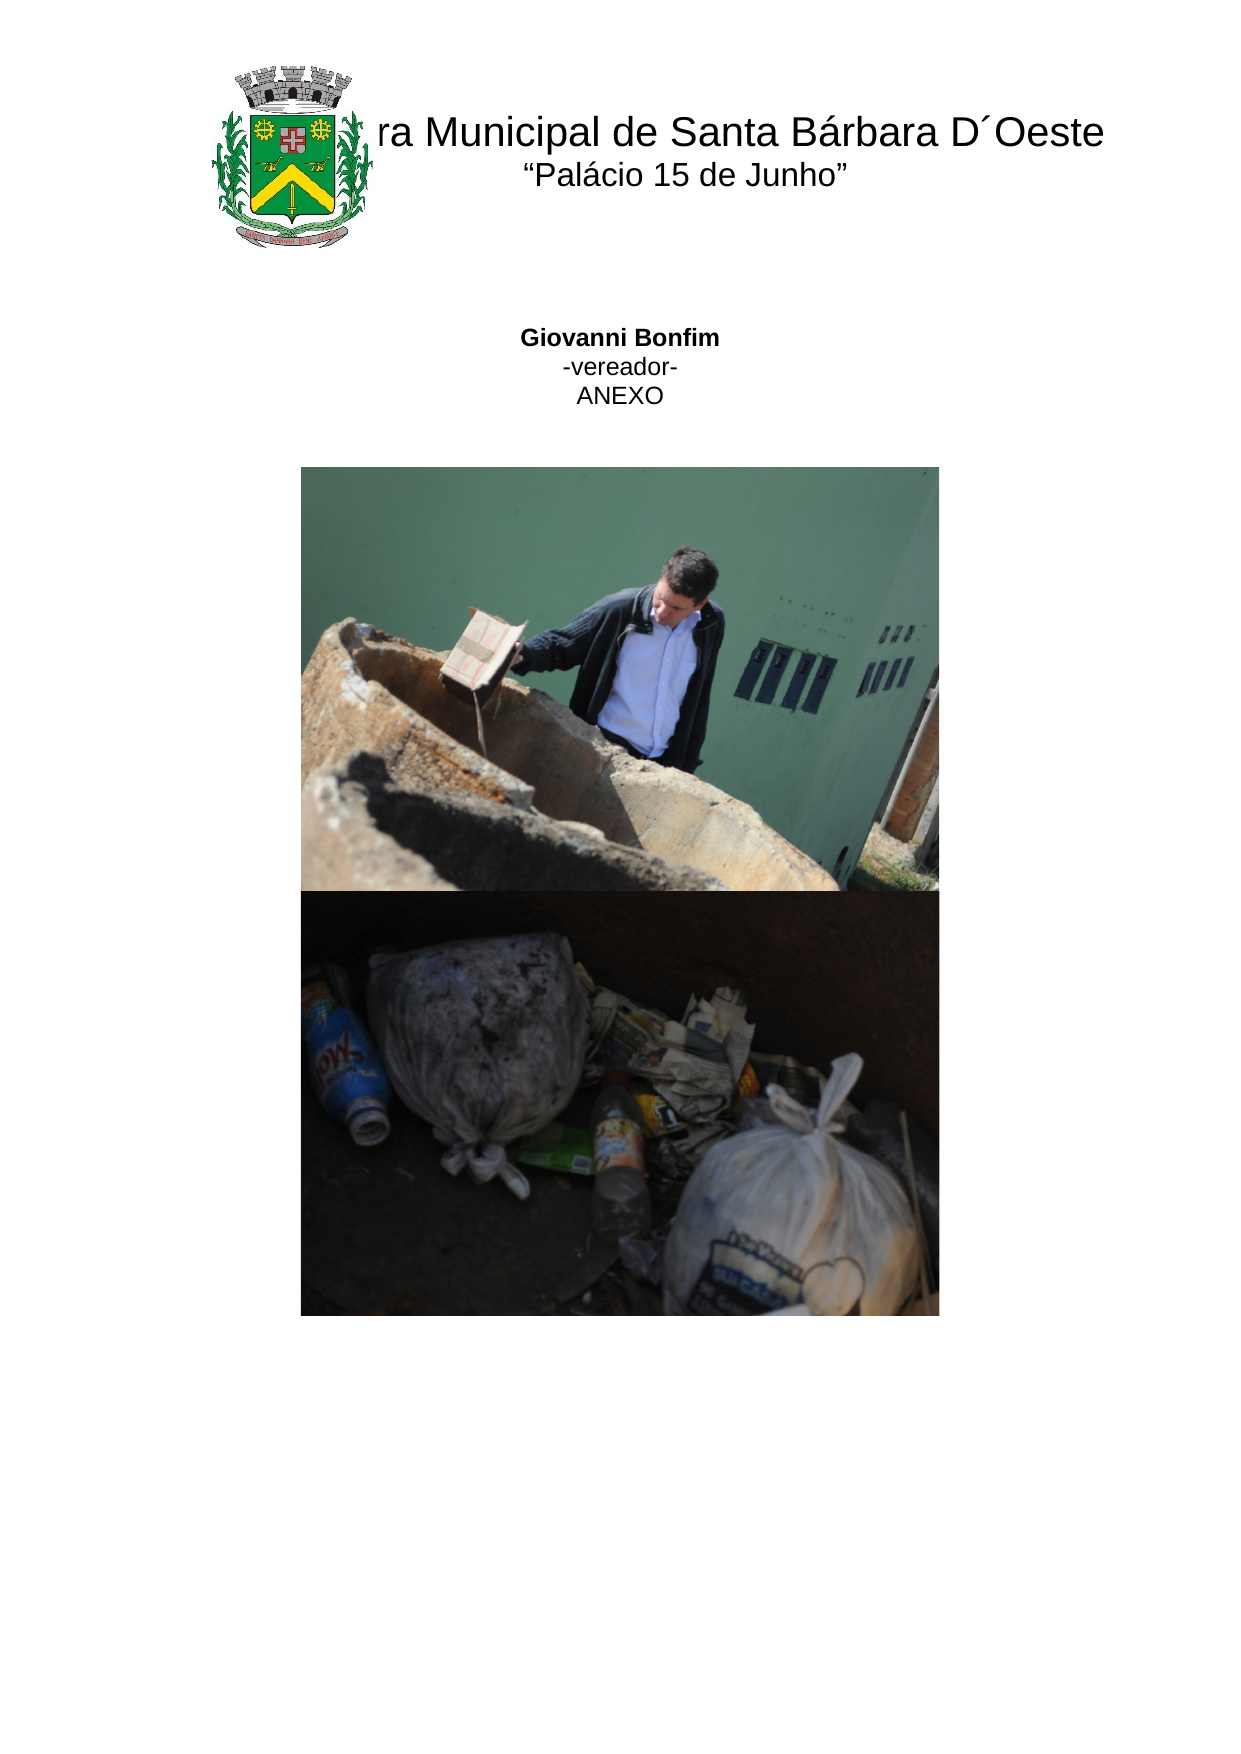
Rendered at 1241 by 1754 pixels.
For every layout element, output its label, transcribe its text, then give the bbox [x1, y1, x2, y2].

picture [300, 467, 940, 1316]
text -vereador- [177, 352, 1063, 381]
picture [211, 66, 380, 255]
text Giovanni Bonfim [177, 323, 1063, 352]
text ANEXO [177, 381, 1063, 409]
